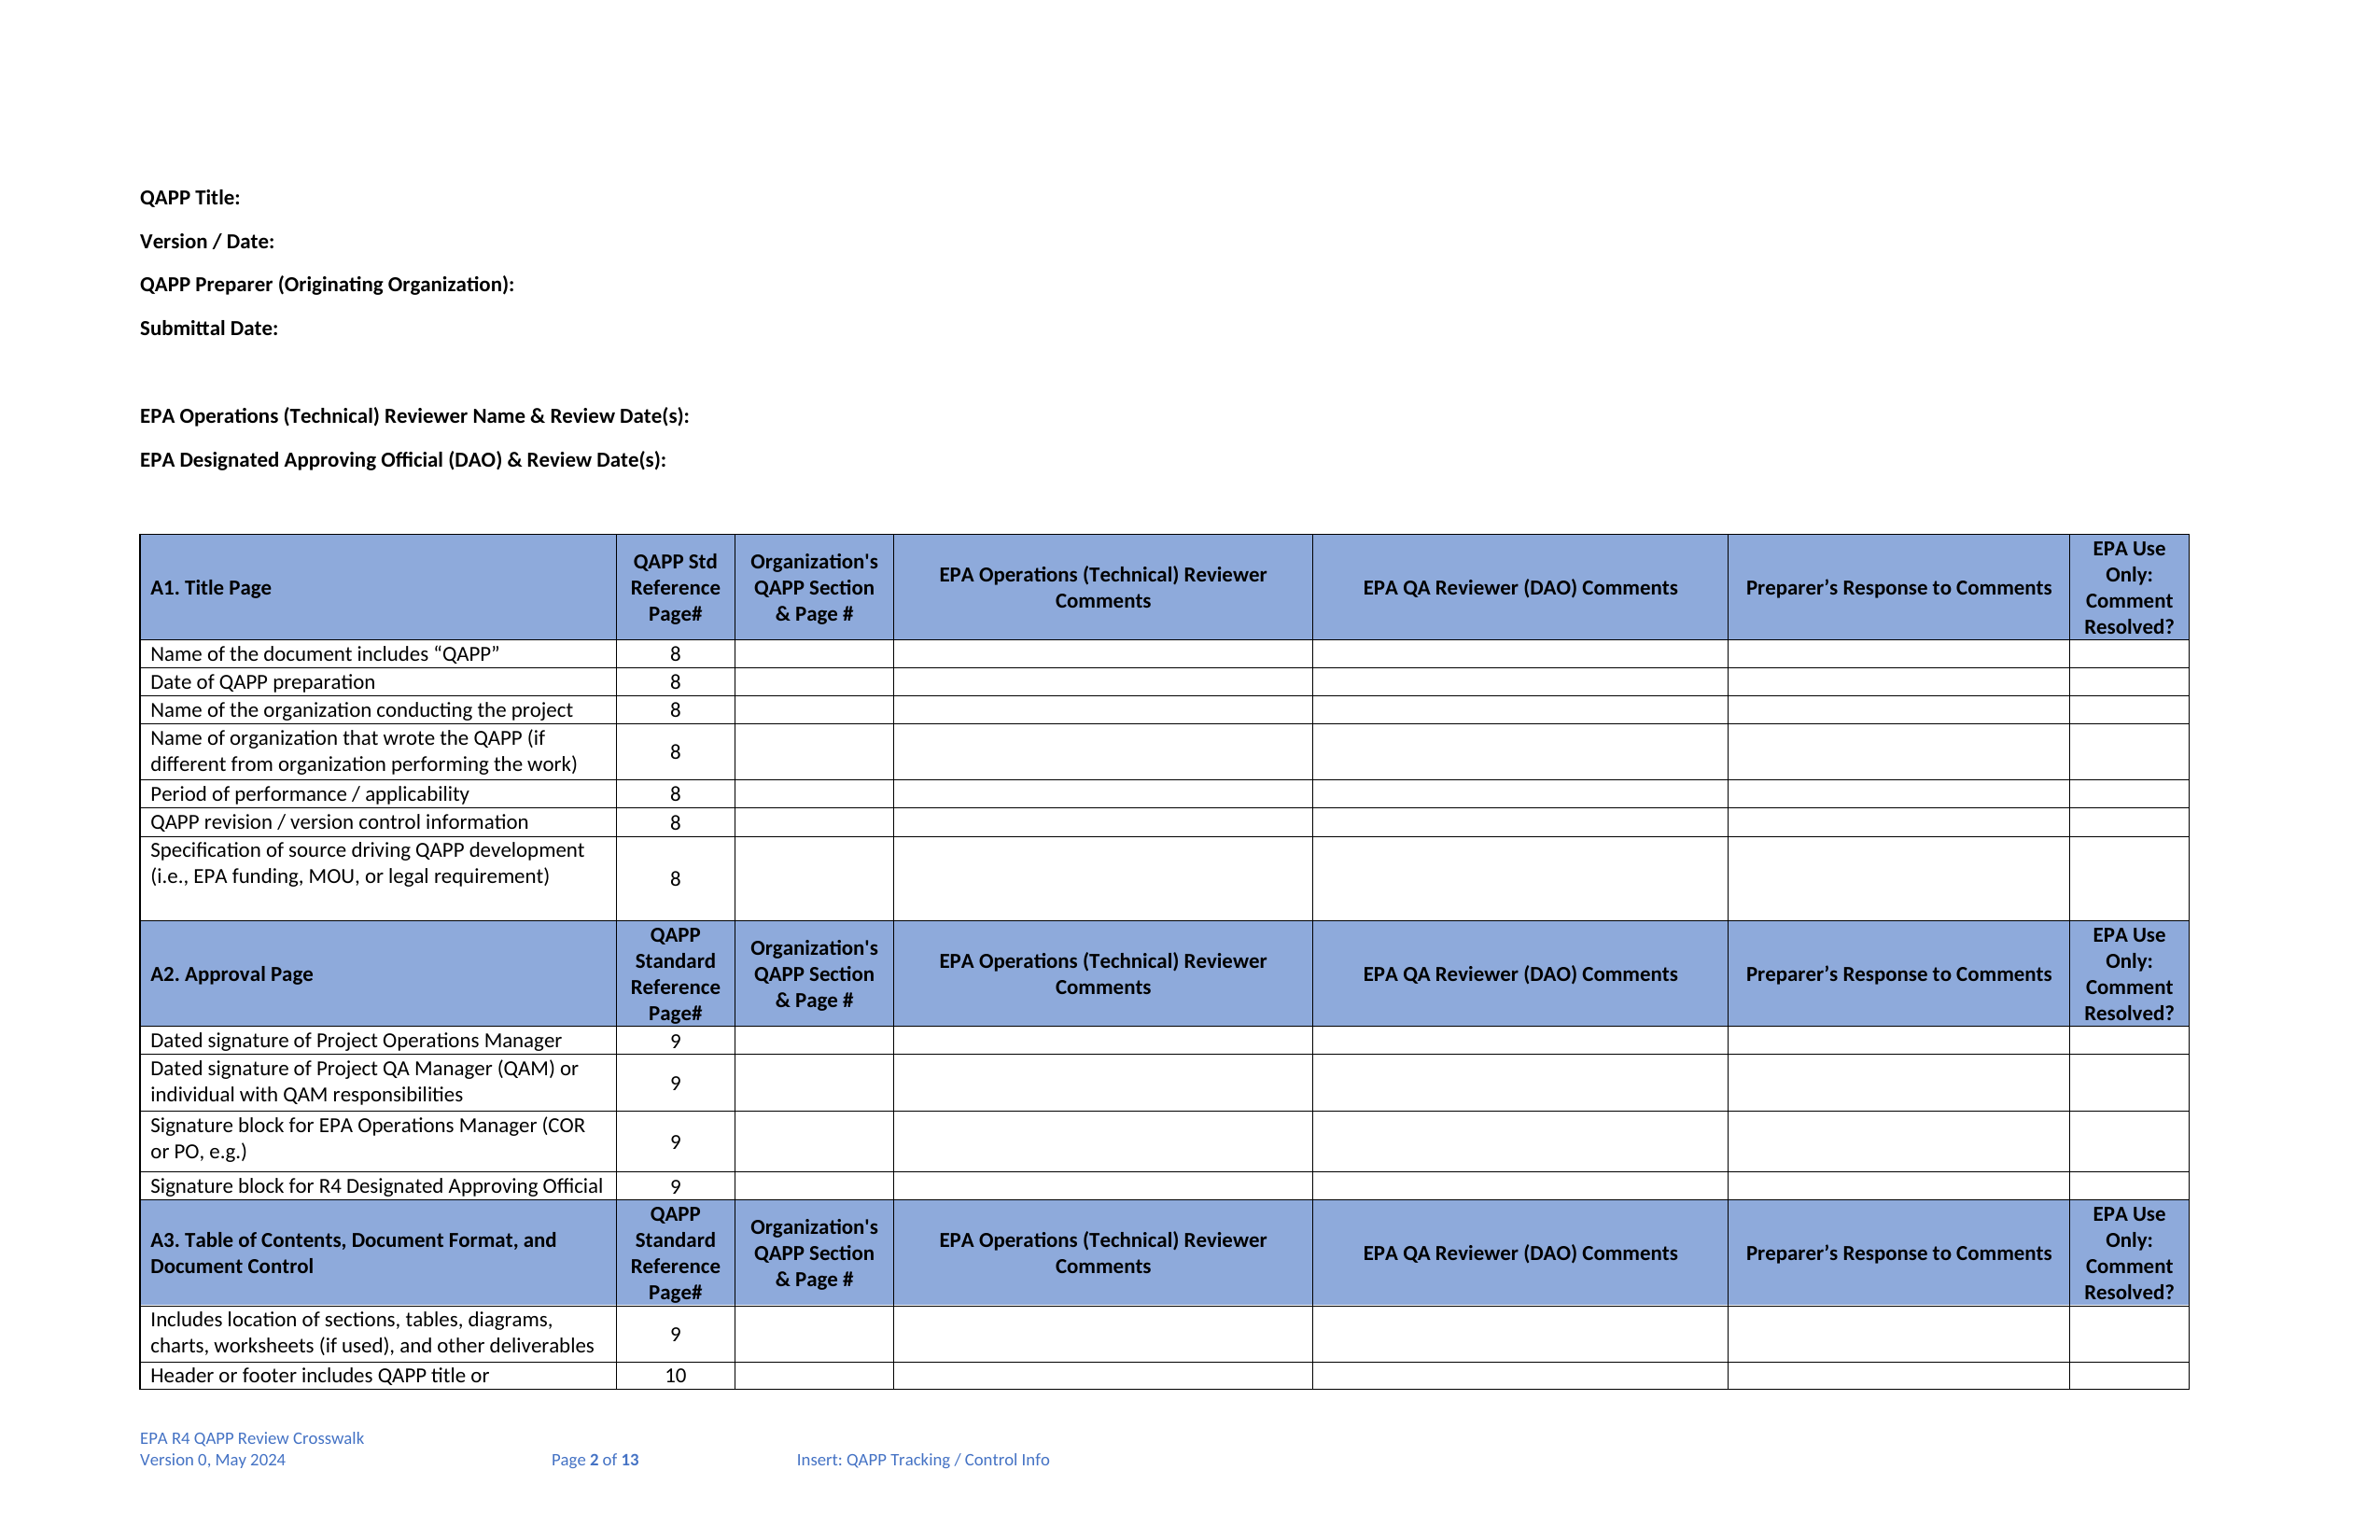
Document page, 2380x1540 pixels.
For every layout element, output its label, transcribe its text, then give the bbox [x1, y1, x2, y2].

table_cell 8 [617, 837, 735, 920]
table_cell A3. Table of Contents, Document Format, and Document Control [141, 1200, 616, 1305]
table_cell [894, 668, 1312, 695]
table_cell [735, 696, 893, 723]
text EPA Operations (Technical) Reviewer Name & Review Date(s): [140, 402, 2240, 428]
table_header Preparer’s Response to Comments [1729, 535, 2069, 639]
table_cell [2070, 808, 2189, 836]
table_cell [1313, 808, 1728, 836]
table_cell [2070, 668, 2189, 695]
table_cell Dated signature of Project QA Manager (QAM) or individual with QAM responsibilities [141, 1055, 616, 1111]
table_cell EPA Use Only: Comment Resolved? [2070, 1200, 2189, 1305]
table_cell [2070, 724, 2189, 779]
table_cell QAPP Standard Reference Page# [617, 921, 735, 1026]
table_cell Signature block for R4 Designated Approving Official [141, 1172, 616, 1199]
table_cell [2070, 640, 2189, 667]
table_cell 9 [617, 1027, 735, 1054]
table_cell 9 [617, 1172, 735, 1199]
table_header A1. Title Page [141, 535, 616, 639]
table_cell [1313, 668, 1728, 695]
table_cell 8 [617, 724, 735, 779]
table_cell [1729, 1363, 2069, 1388]
table_cell [894, 1112, 1312, 1171]
table_cell QAPP Standard Reference Page# [617, 1200, 735, 1305]
table_cell [735, 1307, 893, 1361]
table_cell Preparer’s Response to Comments [1729, 921, 2069, 1026]
table_cell [735, 808, 893, 836]
table_cell 8 [617, 696, 735, 723]
table_cell [735, 1055, 893, 1111]
table_cell EPA QA Reviewer (DAO) Comments [1313, 921, 1728, 1026]
table_cell [1729, 808, 2069, 836]
table_header Organization's QAPP Section & Page # [735, 535, 893, 639]
table_cell [2070, 780, 2189, 807]
table_cell [735, 1172, 893, 1199]
table_cell [735, 780, 893, 807]
table_cell [1313, 780, 1728, 807]
table_cell 9 [617, 1112, 735, 1171]
table_cell [894, 1363, 1312, 1388]
table_cell [1313, 1363, 1728, 1388]
table_cell Organization's QAPP Section & Page # [735, 1200, 893, 1305]
table_cell [894, 1055, 1312, 1111]
table_cell [1729, 640, 2069, 667]
table_cell Dated signature of Project Operations Manager [141, 1027, 616, 1054]
table_cell [735, 668, 893, 695]
table_cell [1729, 696, 2069, 723]
table_cell [894, 1027, 1312, 1054]
table_cell [2070, 1363, 2189, 1388]
table_cell [1729, 1027, 2069, 1054]
table_cell [1313, 1307, 1728, 1361]
table_cell Specification of source driving QAPP development (i.e., EPA funding, MOU, or legal requirement) [141, 837, 616, 920]
table_cell 8 [617, 808, 735, 836]
table_cell [1313, 640, 1728, 667]
table_cell Signature block for EPA Operations Manager (COR or PO, e.g.) [141, 1112, 616, 1171]
table_cell [2070, 837, 2189, 920]
table_cell [1313, 696, 1728, 723]
table_cell 9 [617, 1055, 735, 1111]
table_cell Preparer’s Response to Comments [1729, 1200, 2069, 1305]
table_cell [894, 1307, 1312, 1361]
text QAPP Preparer (Originating Organization): [140, 272, 2240, 298]
table_cell [1729, 837, 2069, 920]
table_cell [894, 1172, 1312, 1199]
table_cell Date of QAPP preparation [141, 668, 616, 695]
table_cell 8 [617, 780, 735, 807]
table_cell QAPP revision / version control information [141, 808, 616, 836]
table_header EPA QA Reviewer (DAO) Comments [1313, 535, 1728, 639]
table_cell [1729, 1112, 2069, 1171]
table_cell [735, 1027, 893, 1054]
table_cell [1313, 724, 1728, 779]
table_cell [2070, 1172, 2189, 1199]
table_cell [894, 808, 1312, 836]
table_cell Period of performance / applicability [141, 780, 616, 807]
table_cell 9 [617, 1307, 735, 1361]
table_cell [2070, 1307, 2189, 1361]
table_cell Includes location of sections, tables, diagrams, charts, worksheets (if used), and other deliverables [141, 1307, 616, 1361]
table_cell Name of the organization conducting the project [141, 696, 616, 723]
text Submittal Date: [140, 315, 2240, 342]
table_cell [735, 837, 893, 920]
table_cell [1729, 724, 2069, 779]
table_cell [2070, 1055, 2189, 1111]
table_cell [1729, 1172, 2069, 1199]
table_cell EPA QA Reviewer (DAO) Comments [1313, 1200, 1728, 1305]
table_cell [1729, 1055, 2069, 1111]
table_cell EPA Use Only: Comment Resolved? [2070, 921, 2189, 1026]
table_cell [735, 1112, 893, 1171]
table_cell [1729, 1307, 2069, 1361]
table_cell [1313, 1055, 1728, 1111]
table_cell [1313, 1027, 1728, 1054]
table_cell Organization's QAPP Section & Page # [735, 921, 893, 1026]
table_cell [141, 1363, 616, 1388]
table_cell [1729, 780, 2069, 807]
table_cell [735, 640, 893, 667]
table_cell [894, 837, 1312, 920]
table_cell [894, 696, 1312, 723]
table_cell A2. Approval Page [141, 921, 616, 1026]
table_cell [894, 724, 1312, 779]
table_cell Name of organization that wrote the QAPP (if different from organization performing the work) [141, 724, 616, 779]
table_cell [735, 1363, 893, 1388]
text Version / Date: [140, 228, 2240, 254]
table_cell 10 [617, 1363, 735, 1388]
table_cell [894, 780, 1312, 807]
text EPA Designated Approving Official (DAO) & Review Date(s): [140, 446, 2240, 472]
table_cell [1313, 1112, 1728, 1171]
table_cell 8 [617, 668, 735, 695]
table_cell 8 [617, 640, 735, 667]
table_cell [1313, 837, 1728, 920]
table_cell [1729, 668, 2069, 695]
table_cell EPA Operations (Technical) Reviewer Comments [894, 1200, 1312, 1305]
table_cell Name of the document includes “QAPP” [141, 640, 616, 667]
text QAPP Title: [140, 184, 2240, 210]
table_cell [2070, 696, 2189, 723]
table_header QAPP Std Reference Page# [617, 535, 735, 639]
table_cell [735, 724, 893, 779]
table_cell [2070, 1112, 2189, 1171]
table_cell [2070, 1027, 2189, 1054]
table_header EPA Use Only: Comment Resolved? [2070, 535, 2189, 639]
table_cell EPA Operations (Technical) Reviewer Comments [894, 921, 1312, 1026]
table_cell [1313, 1172, 1728, 1199]
table_cell [894, 640, 1312, 667]
table_header EPA Operations (Technical) Reviewer Comments [894, 535, 1312, 639]
